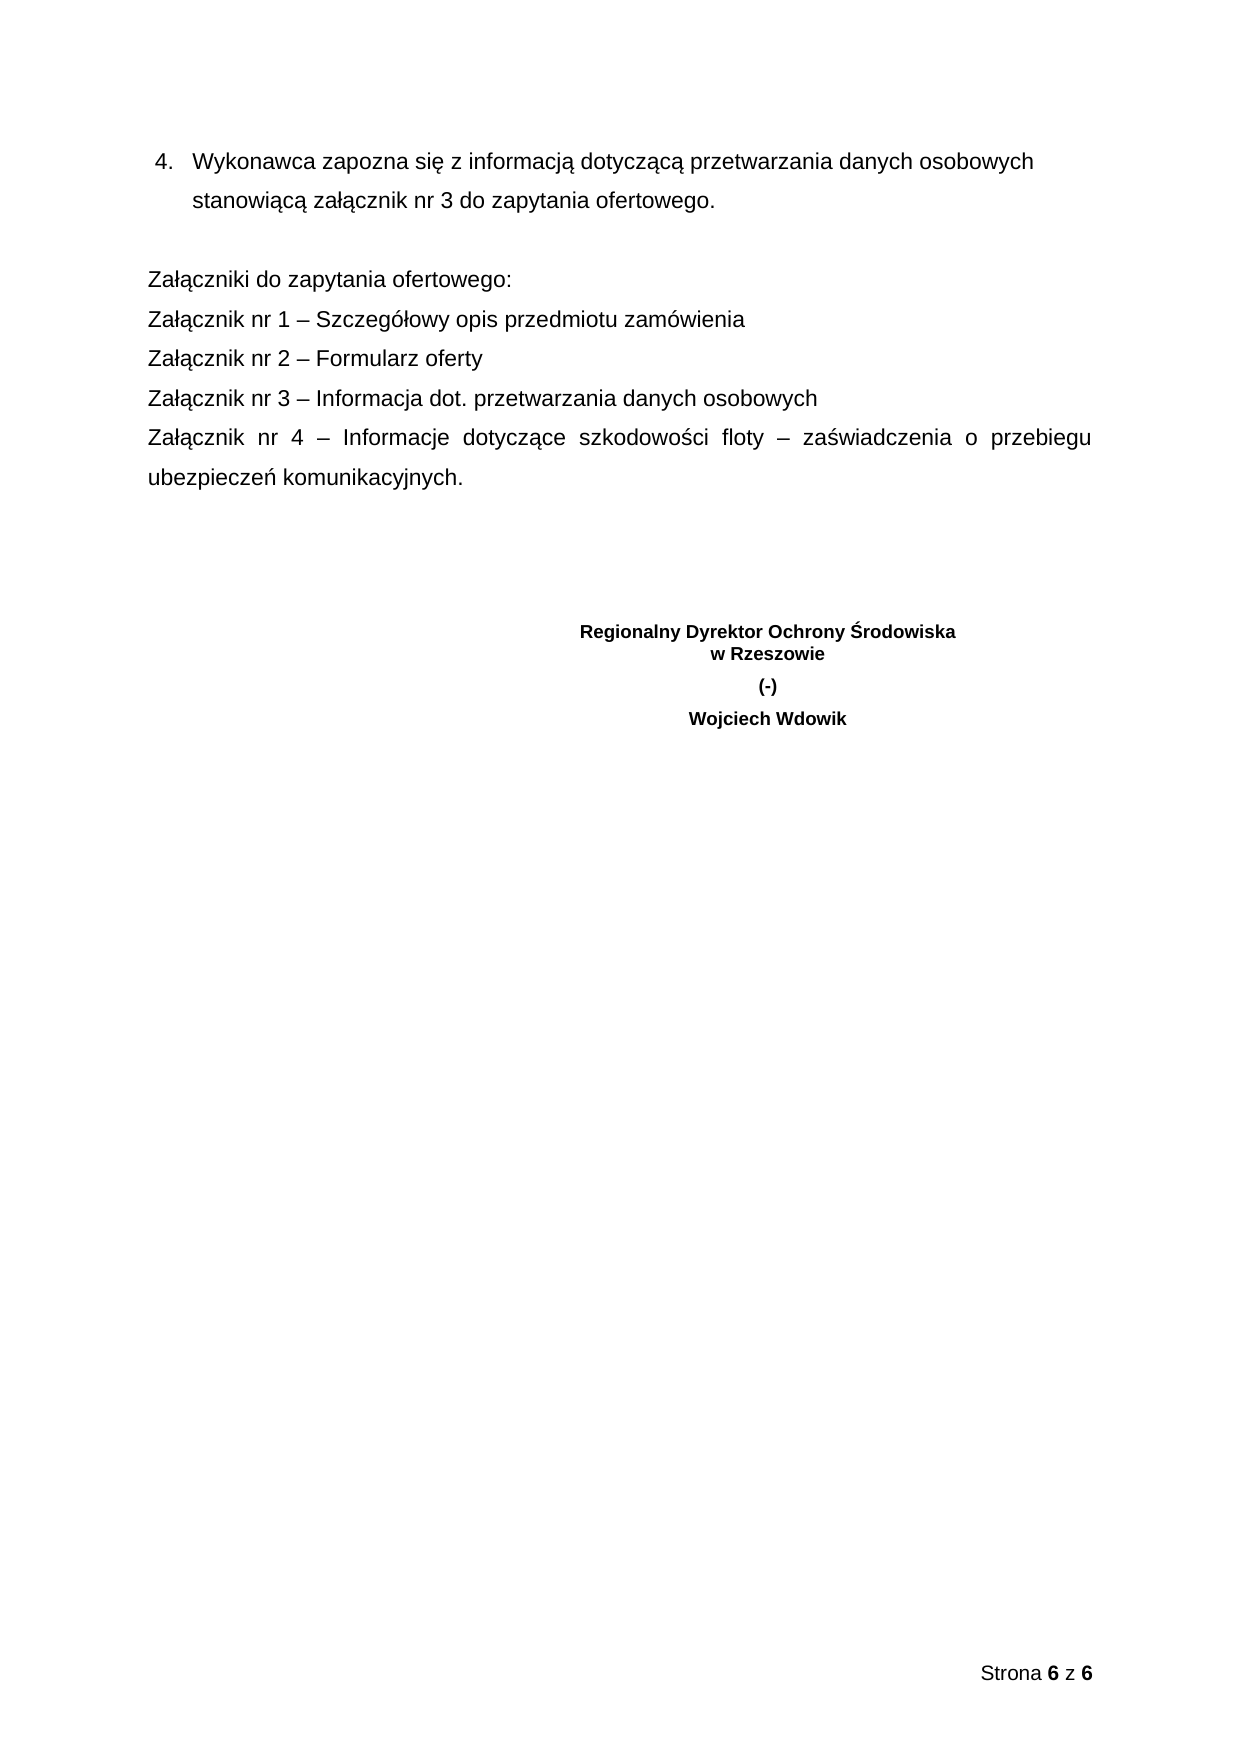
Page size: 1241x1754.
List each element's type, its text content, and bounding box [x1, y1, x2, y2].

text Załącznik nr 2 – Formularz oferty [148, 345, 1093, 371]
text Regionalny Dyrektor Ochrony Środowiska [443, 621, 1093, 643]
subtitle Wykonawca zapozna się z informacją dotyczącą przetwarzania danych osobowych stanowiącą załącznik nr 3 do zapytania ofertowego. [154, 148, 1093, 213]
text Załącznik nr 1 – Szczegółowy opis przedmiotu zamówienia [148, 306, 1093, 332]
text Wojciech Wdowik [443, 707, 1093, 729]
text Załącznik nr 4 – Informacje dotyczące szkodowości floty – zaświadczenia o przebiegu ubezpieczeń komunikacyjnych. [148, 424, 1093, 490]
text (-) [443, 675, 1093, 697]
text w Rzeszowie [443, 643, 1093, 664]
text Załączniki do zapytania ofertowego: [148, 266, 1093, 292]
text Załącznik nr 3 – Informacja dot. przetwarzania danych osobowych [148, 384, 1093, 411]
